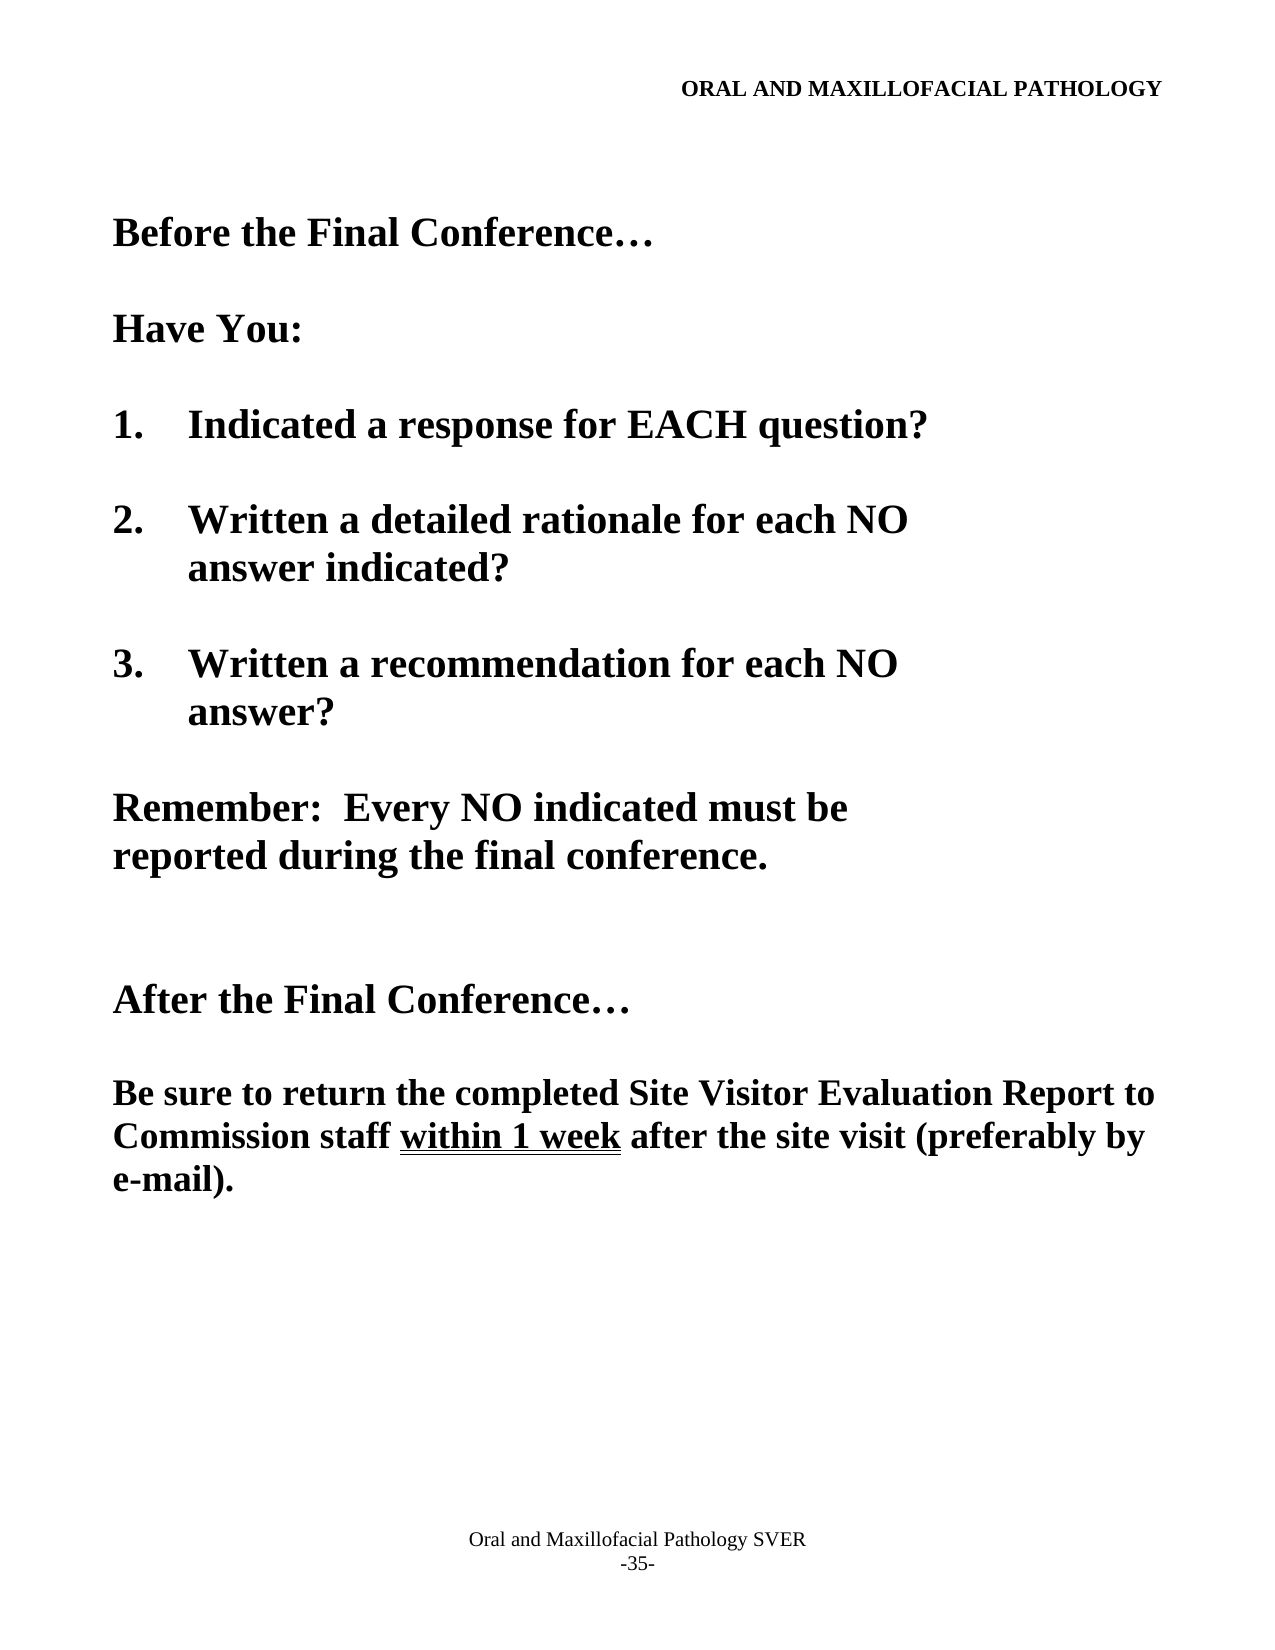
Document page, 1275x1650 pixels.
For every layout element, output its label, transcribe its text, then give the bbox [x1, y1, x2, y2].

text Be sure to return the completed Site Visitor Evaluation Report to Commission staff within 1 week after the site visit (preferably by e-mail). [112, 1070, 1162, 1199]
text Remember: Every NO indicated must be reported during the final conference. [112, 782, 994, 878]
text Have You: [112, 303, 994, 351]
text After the Final Conference… [112, 974, 994, 1022]
text 3. Written a recommendation for each NO answer? [112, 639, 994, 734]
text 2. Written a detailed rationale for each NO answer indicated? [112, 495, 994, 591]
text 1. Indicated a response for EACH question? [112, 399, 994, 447]
text Before the Final Conference… [112, 207, 994, 255]
